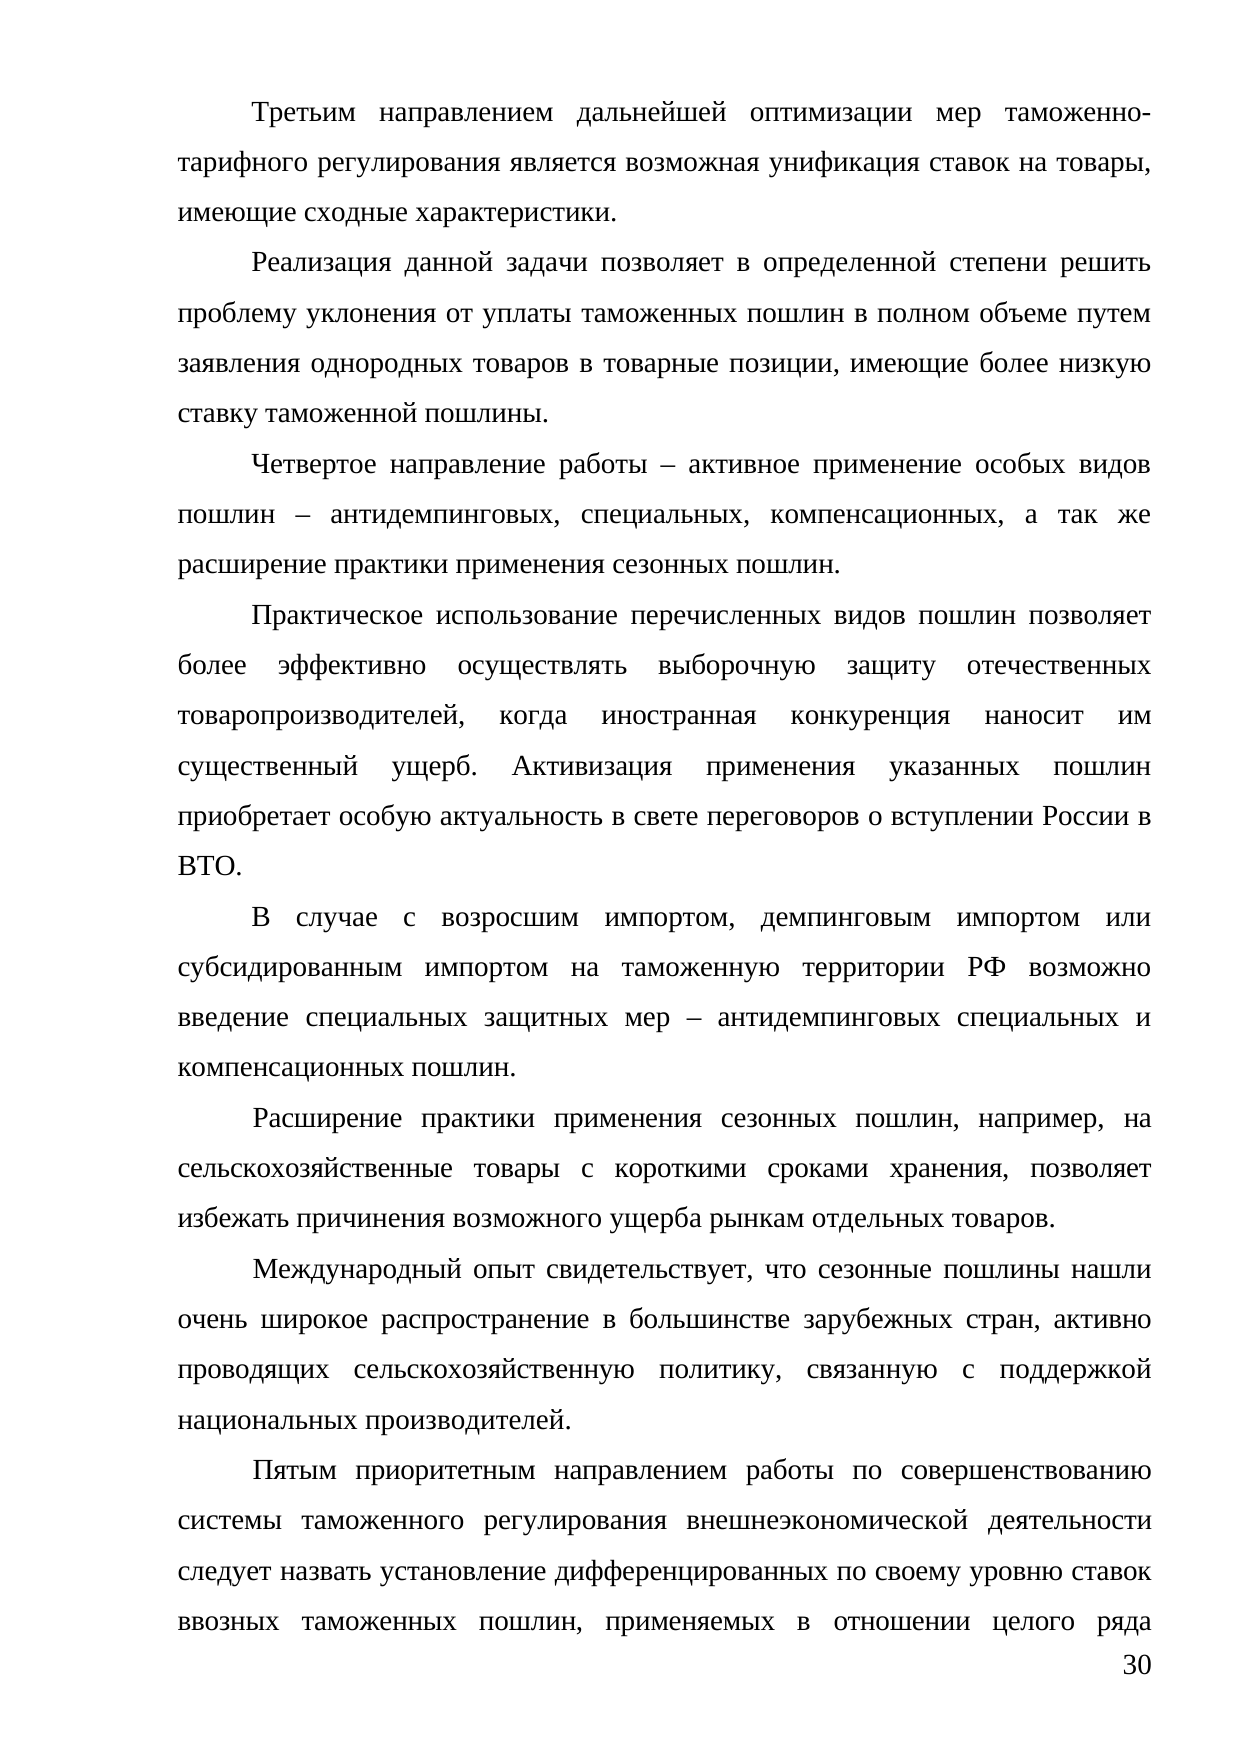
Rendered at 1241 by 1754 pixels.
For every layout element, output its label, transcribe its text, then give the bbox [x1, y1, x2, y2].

text Международный опыт свидетельствует, что сезонные пошлины нашли очень широкое распространение в большинстве зарубежных стран, активно проводящих сельскохозяйственную политику, связанную с поддержкой национальных производителей. [177, 1251, 1152, 1435]
text Расширение практики применения сезонных пошлин, например, на сельскохозяйственные товары с короткими сроками хранения, позволяет избежать причинения возможного ущерба рынкам отдельных товаров. [177, 1100, 1152, 1234]
text В случае с возросшим импортом, демпинговым импортом или субсидированным импортом на таможенную территории РФ возможно введение специальных защитных мер – антидемпинговых специальных и компенсационных пошлин. [177, 899, 1152, 1083]
text Практическое использование перечисленных видов пошлин позволяет более эффективно осуществлять выборочную защиту отечественных товаропроизводителей, когда иностранная конкуренция наносит им существенный ущерб. Активизация применения указанных пошлин приобретает особую актуальность в свете переговоров о вступлении России в ВТО. [177, 597, 1152, 882]
text Третьим направлением дальнейшей оптимизации мер таможенно-тарифного регулирования является возможная унификация ставок на товары, имеющие сходные характеристики. [177, 94, 1152, 228]
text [177, 1452, 1152, 1637]
text Четвертое направление работы – активное применение особых видов пошлин – антидемпинговых, специальных, компенсационных, а так же расширение практики применения сезонных пошлин. [177, 446, 1152, 580]
text Реализация данной задачи позволяет в определенной степени решить проблему уклонения от уплаты таможенных пошлин в полном объеме путем заявления однородных товаров в товарные позиции, имеющие более низкую ставку таможенной пошлины. [177, 244, 1152, 429]
